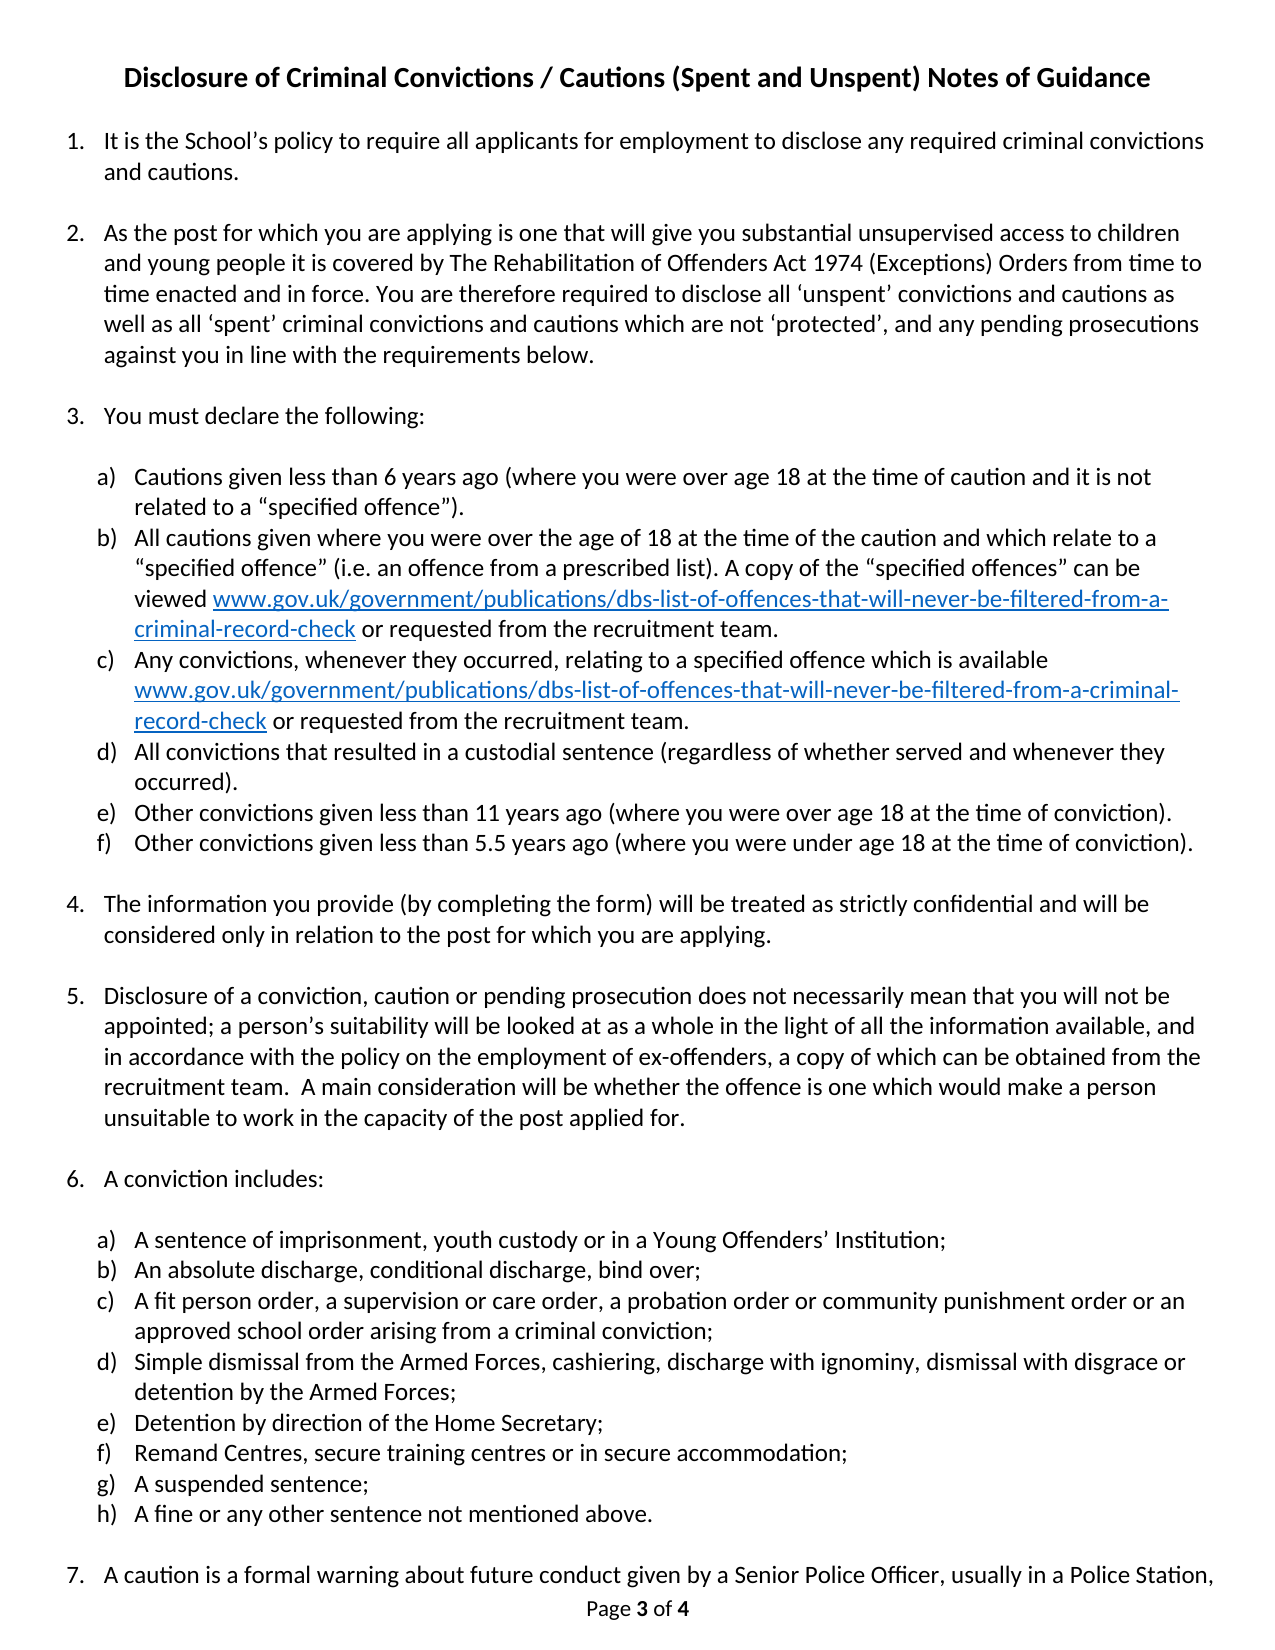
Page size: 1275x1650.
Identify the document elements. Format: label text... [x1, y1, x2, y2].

list Cautions given less than 6 years ago (where you were over age 18 at the time of caution and it is not related to a “specified offence”). [97, 461, 1216, 522]
list Detention by direction of the Home Secretary; [97, 1407, 1216, 1438]
list Simple dismissal from the Armed Forces, cashiering, discharge with ignominy, dismissal with disgrace or detention by the Armed Forces; [97, 1346, 1216, 1407]
list Other convictions given less than 11 years ago (where you were over age 18 at the time of conviction). [97, 797, 1216, 827]
list A fit person order, a supervision or care order, a probation order or community punishment order or an approved school order arising from a criminal conviction; [97, 1285, 1216, 1346]
list All cautions given where you were over the age of 18 at the time of the caution and which relate to a “specified offence” (i.e. an offence from a prescribed list). A copy of the “specified offences” can be viewed www.gov.uk/government/publications/dbs-list-of-offences-that-will-never-be-filtered-from-a-criminal-record-check or requested from the recruitment team. [97, 522, 1216, 644]
list Remand Centres, secure training centres or in secure accommodation; [97, 1438, 1216, 1468]
text Disclosure of Criminal Convictions / Cautions (Spent and Unspent) Notes of Guidance [59, 59, 1216, 95]
list Other convictions given less than 5.5 years ago (where you were under age 18 at the time of conviction). [97, 827, 1216, 858]
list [66, 1560, 1216, 1590]
list A fine or any other sentence not mentioned above. [97, 1499, 1216, 1529]
list As the post for which you are applying is one that will give you substantial unsupervised access to children and young people it is covered by The Rehabilitation of Offenders Act 1974 (Exceptions) Orders from time to time enacted and in force. You are therefore required to disclose all ‘unspent’ convictions and cautions as well as all ‘spent’ criminal convictions and cautions which are not ‘protected’, and any pending prosecutions against you in line with the requirements below. [66, 217, 1216, 369]
list A sentence of imprisonment, youth custody or in a Young Offenders’ Institution; [97, 1224, 1216, 1254]
list The information you provide (by completing the form) will be treated as strictly confidential and will be considered only in relation to the post for which you are applying. [66, 888, 1235, 949]
list A suspended sentence; [97, 1468, 1216, 1499]
list Disclosure of a conviction, caution or pending prosecution does not necessarily mean that you will not be appointed; a person’s suitability will be looked at as a whole in the light of all the information available, and in accordance with the policy on the employment of ex-offenders, a copy of which can be obtained from the recruitment team. A main consideration will be whether the offence is one which would make a person unsuitable to work in the capacity of the post applied for. [66, 980, 1216, 1132]
list It is the School’s policy to require all applicants for employment to disclose any required criminal convictions and cautions. [66, 125, 1216, 186]
list Any convictions, whenever they occurred, relating to a specified offence which is available www.gov.uk/government/publications/dbs-list-of-offences-that-will-never-be-filtered-from-a-criminal-record-check or requested from the recruitment team. [97, 644, 1216, 736]
list All convictions that resulted in a custodial sentence (regardless of whether served and whenever they occurred). [97, 736, 1216, 797]
list A conviction includes: [66, 1163, 1216, 1193]
list An absolute discharge, conditional discharge, bind over; [97, 1254, 1216, 1285]
list You must declare the following: [66, 400, 1216, 430]
